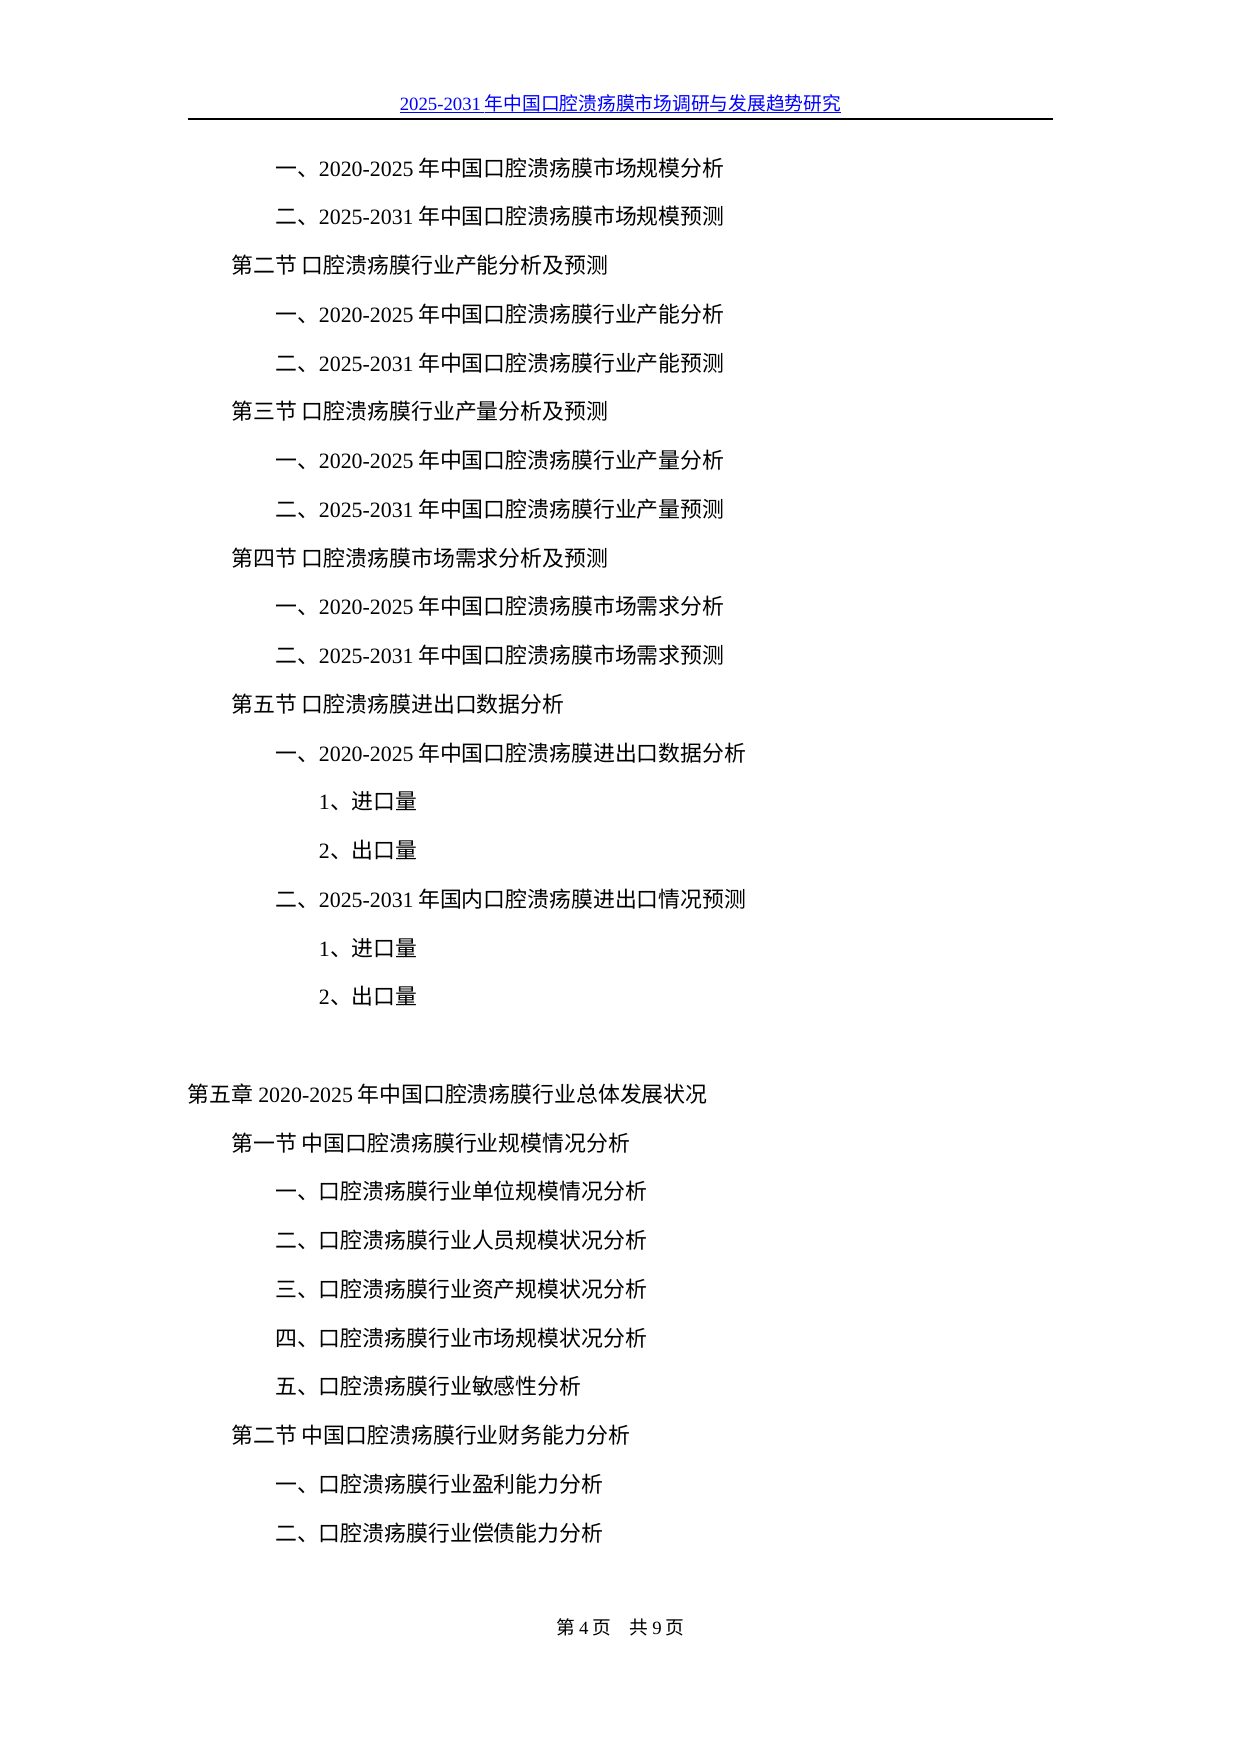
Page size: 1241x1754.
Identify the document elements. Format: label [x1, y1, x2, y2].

text [187, 150, 1053, 1548]
